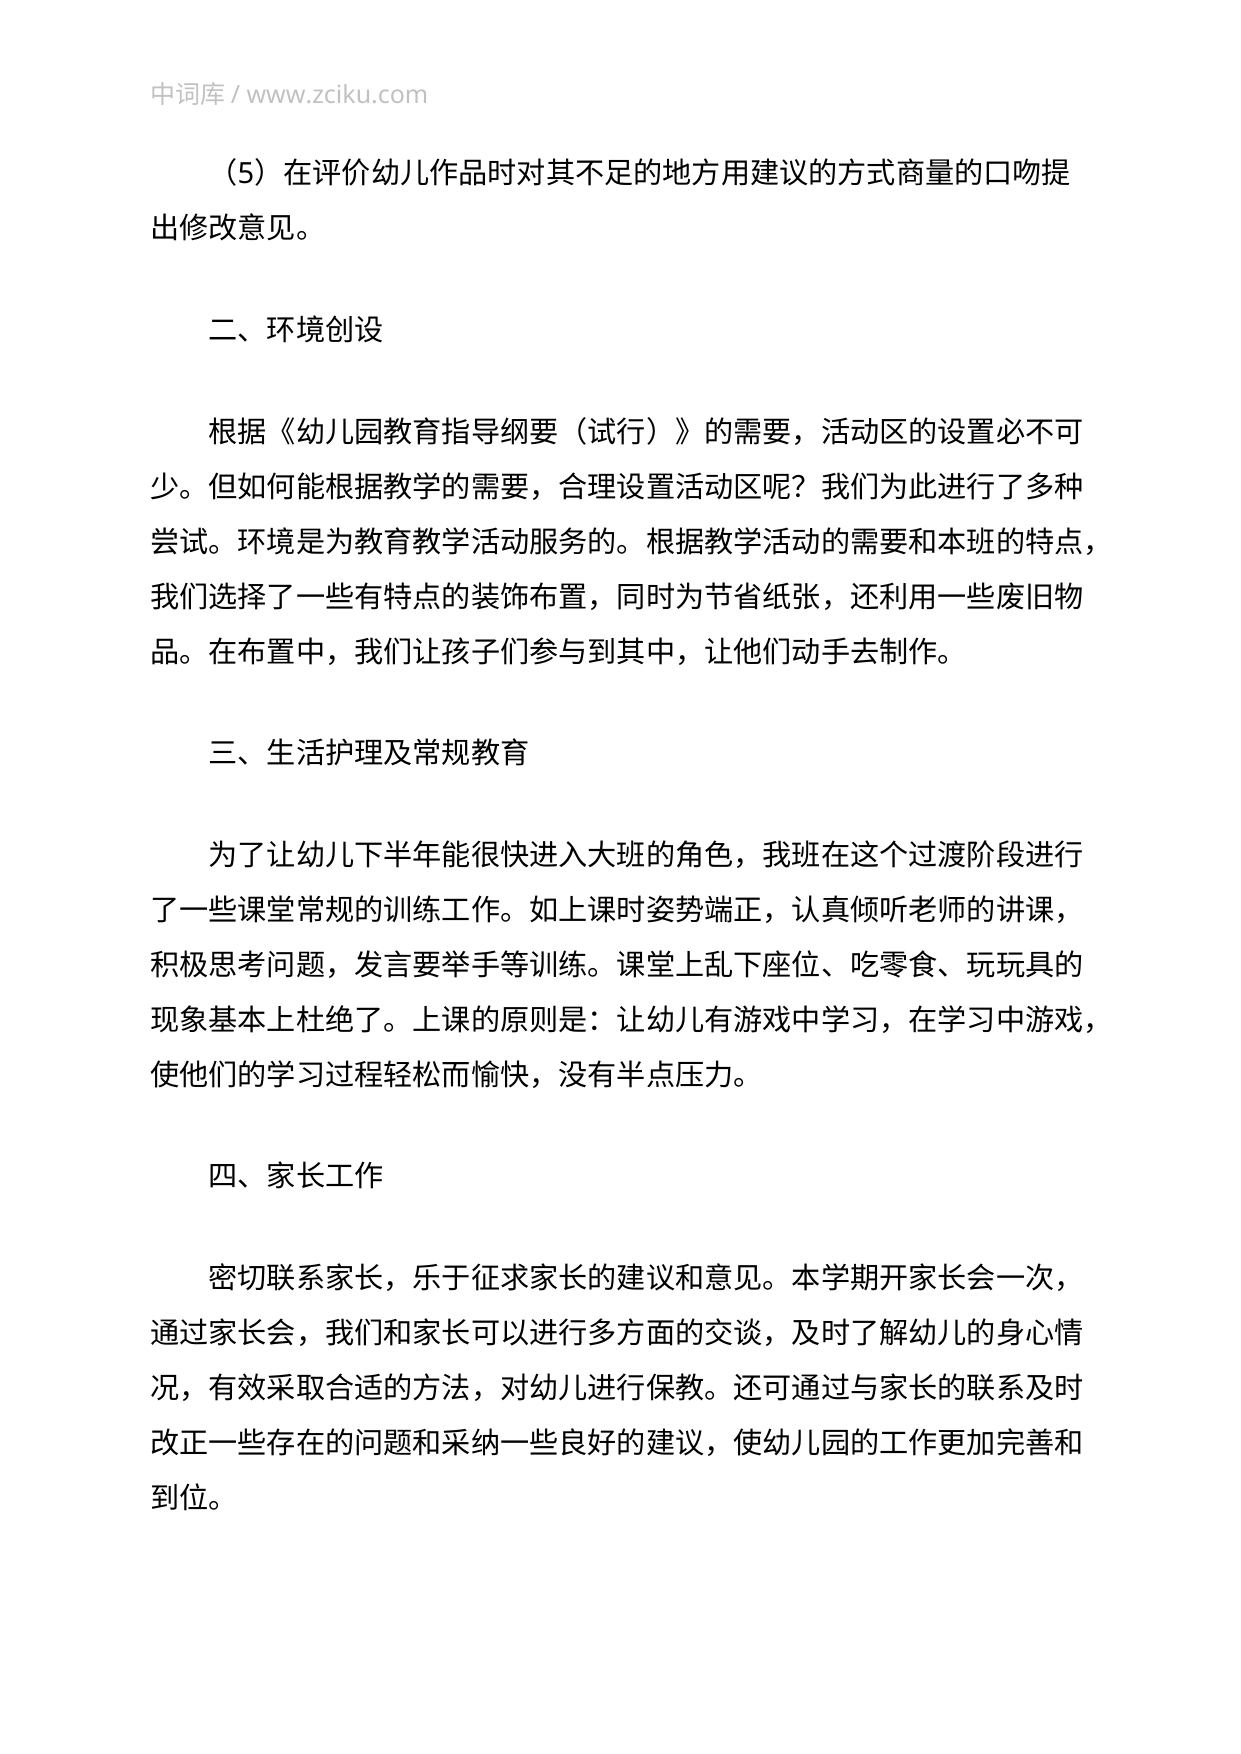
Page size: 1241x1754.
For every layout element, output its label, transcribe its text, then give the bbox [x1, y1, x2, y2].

text 四、家长工作 [150, 1153, 1090, 1195]
text （5）在评价幼儿作品时对其不足的地方用建议的方式商量的口吻提出修改意见。 [150, 150, 1090, 247]
text 为了让幼儿下半年能很快进入大班的角色，我班在这个过渡阶段进行了一些课堂常规的训练工作。如上课时姿势端正，认真倾听老师的讲课，积极思考问题，发言要举手等训练。课堂上乱下座位、吃零食、玩玩具的现象基本上杜绝了。上课的原则是：让幼儿有游戏中学习，在学习中游戏，使他们的学习过程轻松而愉快，没有半点压力。 [150, 832, 1090, 1093]
text 根据《幼儿园教育指导纲要（试行）》的需要，活动区的设置必不可少。但如何能根据教学的需要，合理设置活动区呢？我们为此进行了多种尝试。环境是为教育教学活动服务的。根据教学活动的需要和本班的特点，我们选择了一些有特点的装饰布置，同时为节省纸张，还利用一些废旧物品。在布置中，我们让孩子们参与到其中，让他们动手去制作。 [150, 408, 1090, 670]
text 三、生活护理及常规教育 [150, 730, 1090, 772]
text 密切联系家长，乐于征求家长的建议和意见。本学期开家长会一次，通过家长会，我们和家长可以进行多方面的交谈，及时了解幼儿的身心情况，有效采取合适的方法，对幼儿进行保教。还可通过与家长的联系及时改正一些存在的问题和采纳一些良好的建议，使幼儿园的工作更加完善和到位。 [150, 1255, 1090, 1517]
text 二、环境创设 [150, 307, 1090, 349]
